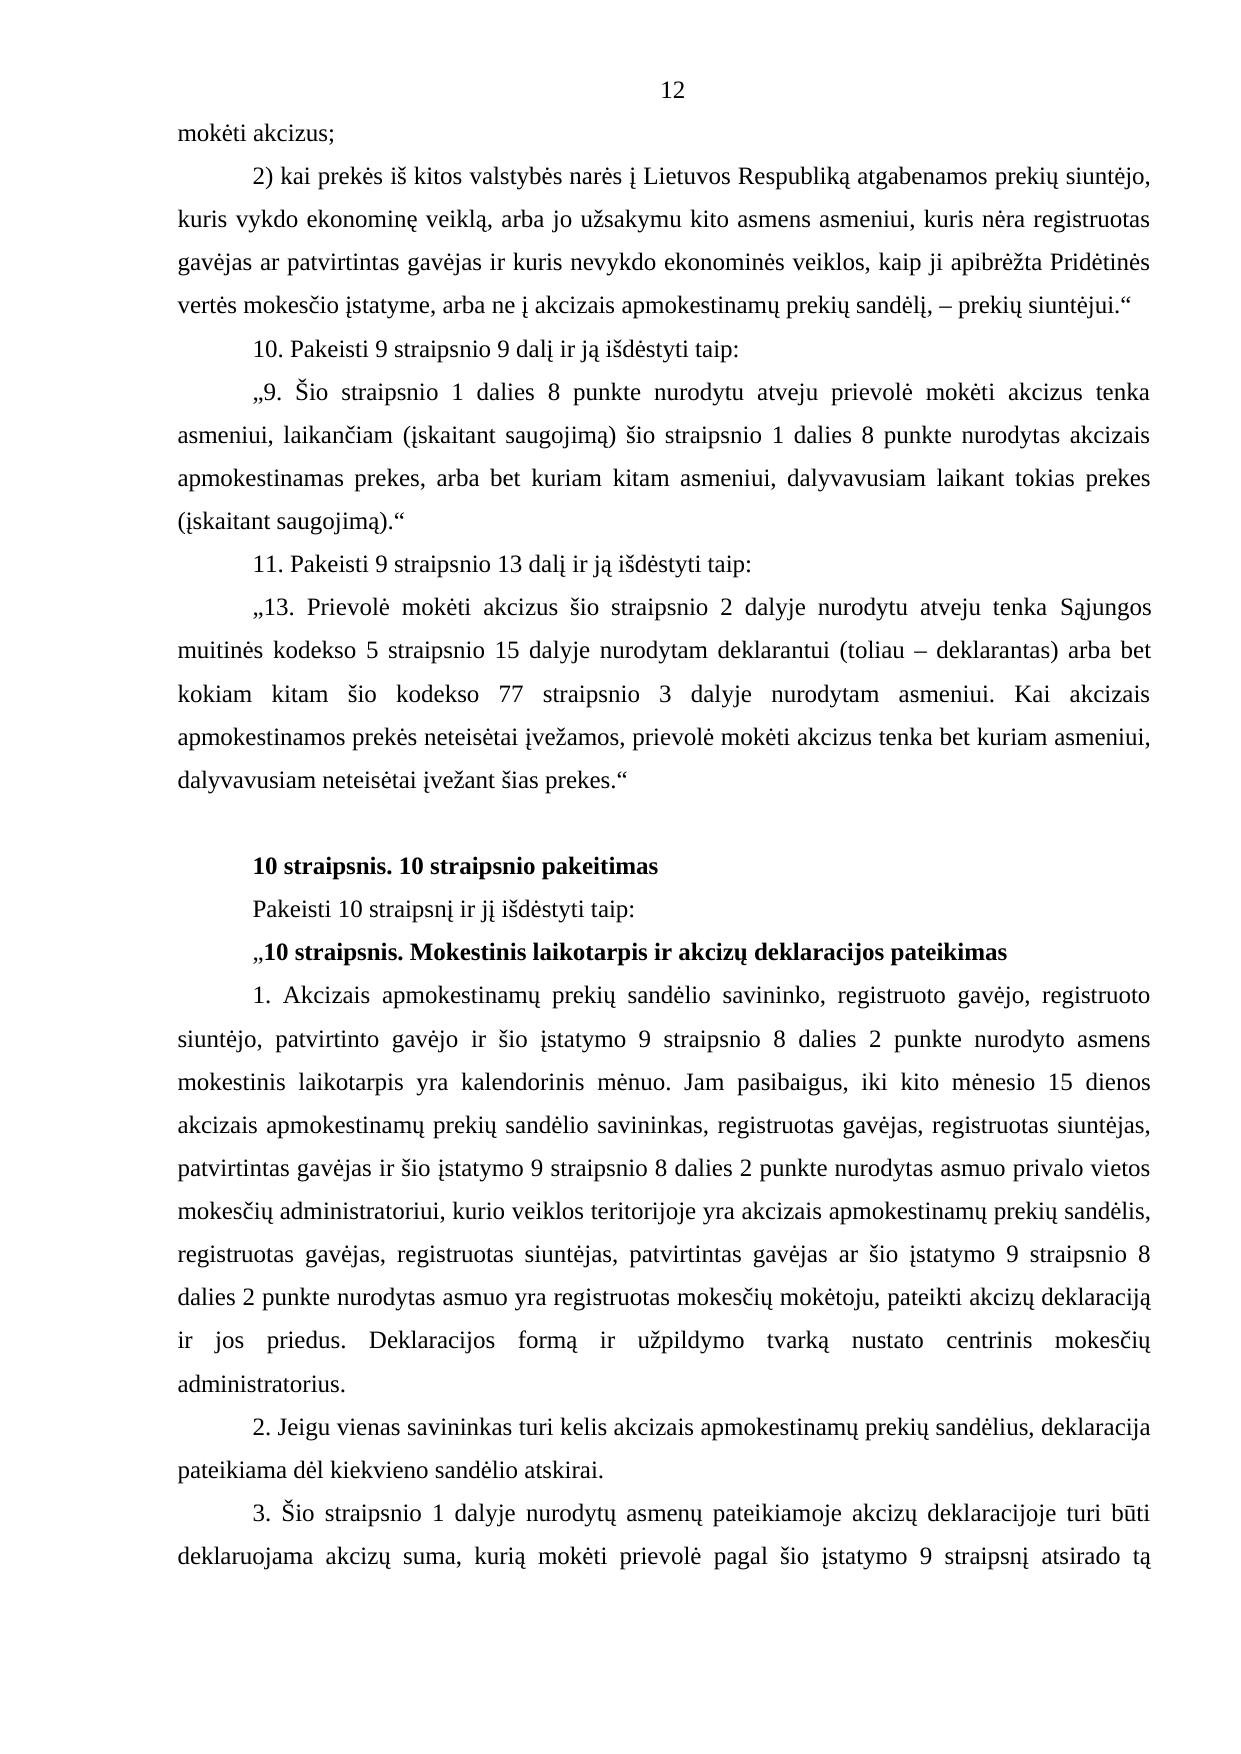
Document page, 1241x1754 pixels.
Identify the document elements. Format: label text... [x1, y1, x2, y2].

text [177, 1498, 1152, 1570]
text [177, 118, 1152, 147]
text Pakeisti 10 straipsnį ir jį išdėstyti taip: [177, 894, 1152, 923]
text 10. Pakeisti 9 straipsnio 9 dalį ir ją išdėstyti taip: [177, 334, 1152, 362]
text „13. Prievolė mokėti akcizus šio straipsnio 2 dalyje nurodytu atveju tenka Sąjungos muitinės kodekso 5 straipsnio 15 dalyje nurodytam deklarantui (toliau – deklarantas) arba bet kokiam kitam šio kodekso 77 straipsnio 3 dalyje nurodytam asmeniui. Kai akcizais apmokestinamos prekės neteisėtai įvežamos, prievolė mokėti akcizus tenka bet kuriam asmeniui, dalyvavusiam neteisėtai įvežant šias prekes.“ [177, 592, 1152, 794]
text 2) kai prekės iš kitos valstybės narės į Lietuvos Respubliką atgabenamos prekių siuntėjo, kuris vykdo ekonominę veiklą, arba jo užsakymu kito asmens asmeniui, kuris nėra registruotas gavėjas ar patvirtintas gavėjas ir kuris nevykdo ekonominės veiklos, kaip ji apibrėžta Pridėtinės vertės mokesčio įstatyme, arba ne į akcizais apmokestinamų prekių sandėlį, – prekių siuntėjui.“ [177, 161, 1152, 319]
text 10 straipsnis. 10 straipsnio pakeitimas [177, 851, 1152, 880]
text 2. Jeigu vienas savininkas turi kelis akcizais apmokestinamų prekių sandėlius, deklaracija pateikiama dėl kiekvieno sandėlio atskirai. [177, 1412, 1152, 1484]
text „10 straipsnis. Mokestinis laikotarpis ir akcizų deklaracijos pateikimas [177, 937, 1152, 966]
text 11. Pakeisti 9 straipsnio 13 dalį ir ją išdėstyti taip: [177, 549, 1152, 578]
text „9. Šio straipsnio 1 dalies 8 punkte nurodytu atveju prievolė mokėti akcizus tenka asmeniui, laikančiam (įskaitant saugojimą) šio straipsnio 1 dalies 8 punkte nurodytas akcizais apmokestinamas prekes, arba bet kuriam kitam asmeniui, dalyvavusiam laikant tokias prekes (įskaitant saugojimą).“ [177, 377, 1152, 535]
text 1. Akcizais apmokestinamų prekių sandėlio savininko, registruoto gavėjo, registruoto siuntėjo, patvirtinto gavėjo ir šio įstatymo 9 straipsnio 8 dalies 2 punkte nurodyto asmens mokestinis laikotarpis yra kalendorinis mėnuo. Jam pasibaigus, iki kito mėnesio 15 dienos akcizais apmokestinamų prekių sandėlio savininkas, registruotas gavėjas, registruotas siuntėjas, patvirtintas gavėjas ir šio įstatymo 9 straipsnio 8 dalies 2 punkte nurodytas asmuo privalo vietos mokesčių administratoriui, kurio veiklos teritorijoje yra akcizais apmokestinamų prekių sandėlis, registruotas gavėjas, registruotas siuntėjas, patvirtintas gavėjas ar šio įstatymo 9 straipsnio 8 dalies 2 punkte nurodytas asmuo yra registruotas mokesčių mokėtoju, pateikti akcizų deklaraciją ir jos priedus. Deklaracijos formą ir užpildymo tvarką nustato centrinis mokesčių administratorius. [177, 981, 1152, 1397]
